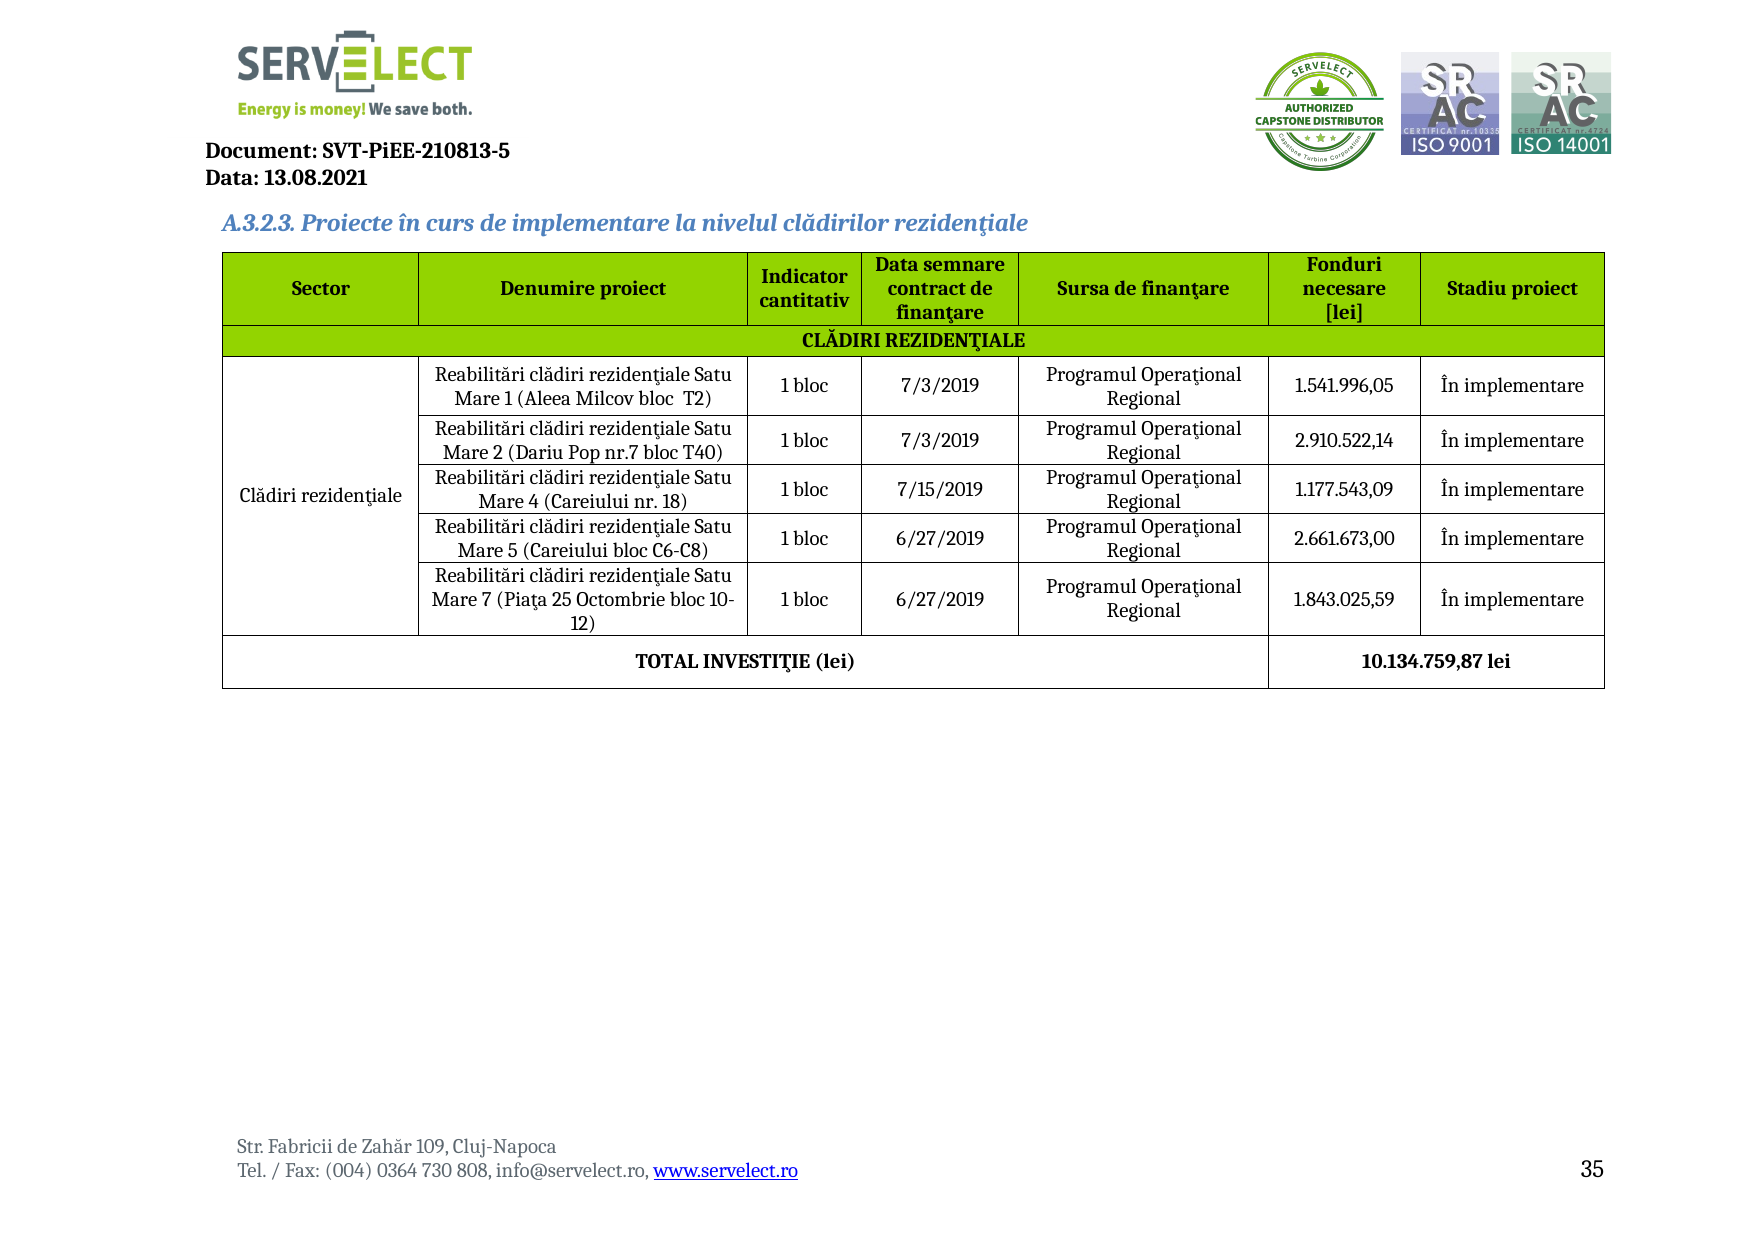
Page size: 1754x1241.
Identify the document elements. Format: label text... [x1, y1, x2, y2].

table_cell Reabilitări clădiri rezidenţiale Satu Mare 7 (Piaţa 25 Octombrie bloc 10-12) [419, 563, 747, 635]
table_cell În implementare [1421, 465, 1604, 513]
table_cell Clădiri rezidenţiale [223, 357, 418, 635]
table_header Indicator cantitativ [748, 253, 861, 325]
table_cell 1.177.543,09 [1269, 465, 1420, 513]
table_header Stadiu proiect [1421, 253, 1604, 325]
table_header Sector [223, 253, 418, 325]
table_cell Programul Operaţional Regional [1019, 357, 1268, 415]
table_cell În implementare [1421, 563, 1604, 635]
table_cell CLĂDIRI REZIDENŢIALE [223, 326, 1604, 356]
table_cell Reabilitări clădiri rezidenţiale Satu Mare 4 (Careiului nr. 18) [419, 465, 747, 513]
table_cell 1.541.996,05 [1269, 357, 1420, 415]
table_header Fonduri necesare [lei] [1269, 253, 1420, 325]
table_header Denumire proiect [419, 253, 747, 325]
table_cell În implementare [1421, 416, 1604, 464]
table_cell 7/15/2019 [862, 465, 1018, 513]
table_cell 6/27/2019 [862, 514, 1018, 562]
subtitle A.3.2.3. Proiecte în curs de implementare la nivelul clădirilor rezidenţiale [222, 209, 1604, 237]
table_cell 1.843.025,59 [1269, 563, 1420, 635]
table_cell 10.134.759,87 lei [1269, 636, 1604, 688]
picture [166, 6, 529, 138]
table_cell Programul Operaţional Regional [1019, 514, 1268, 562]
table_cell Reabilitări clădiri rezidenţiale Satu Mare 2 (Dariu Pop nr.7 bloc T40) [419, 416, 747, 464]
table_cell În implementare [1421, 357, 1604, 415]
table_cell 1 bloc [748, 514, 861, 562]
table_cell Reabilitări clădiri rezidenţiale Satu Mare 5 (Careiului bloc C6-C8) [419, 514, 747, 562]
table_cell Programul Operaţional Regional [1019, 416, 1268, 464]
table_cell Programul Operaţional Regional [1019, 563, 1268, 635]
table_cell 2.661.673,00 [1269, 514, 1420, 562]
table_cell 7/3/2019 [862, 416, 1018, 464]
table_header Sursa de finanţare [1019, 253, 1268, 325]
table_cell În implementare [1421, 514, 1604, 562]
picture [1511, 52, 1612, 153]
table_cell 1 bloc [748, 416, 861, 464]
table_cell Reabilitări clădiri rezidenţiale Satu Mare 1 (Aleea Milcov bloc T2) [419, 357, 747, 415]
table_cell 1 bloc [748, 465, 861, 513]
table_cell 2.910.522,14 [1269, 416, 1420, 464]
table_cell Programul Operaţional Regional [1019, 465, 1268, 513]
table_cell 6/27/2019 [862, 563, 1018, 635]
table_cell 1 bloc [748, 563, 861, 635]
picture [1255, 52, 1384, 171]
table_cell 7/3/2019 [862, 357, 1018, 415]
table_header Data semnare contract de finanţare [862, 253, 1018, 325]
table_cell TOTAL INVESTIŢIE (lei) [223, 636, 1268, 688]
table_cell 1 bloc [748, 357, 861, 415]
picture [1399, 52, 1499, 153]
